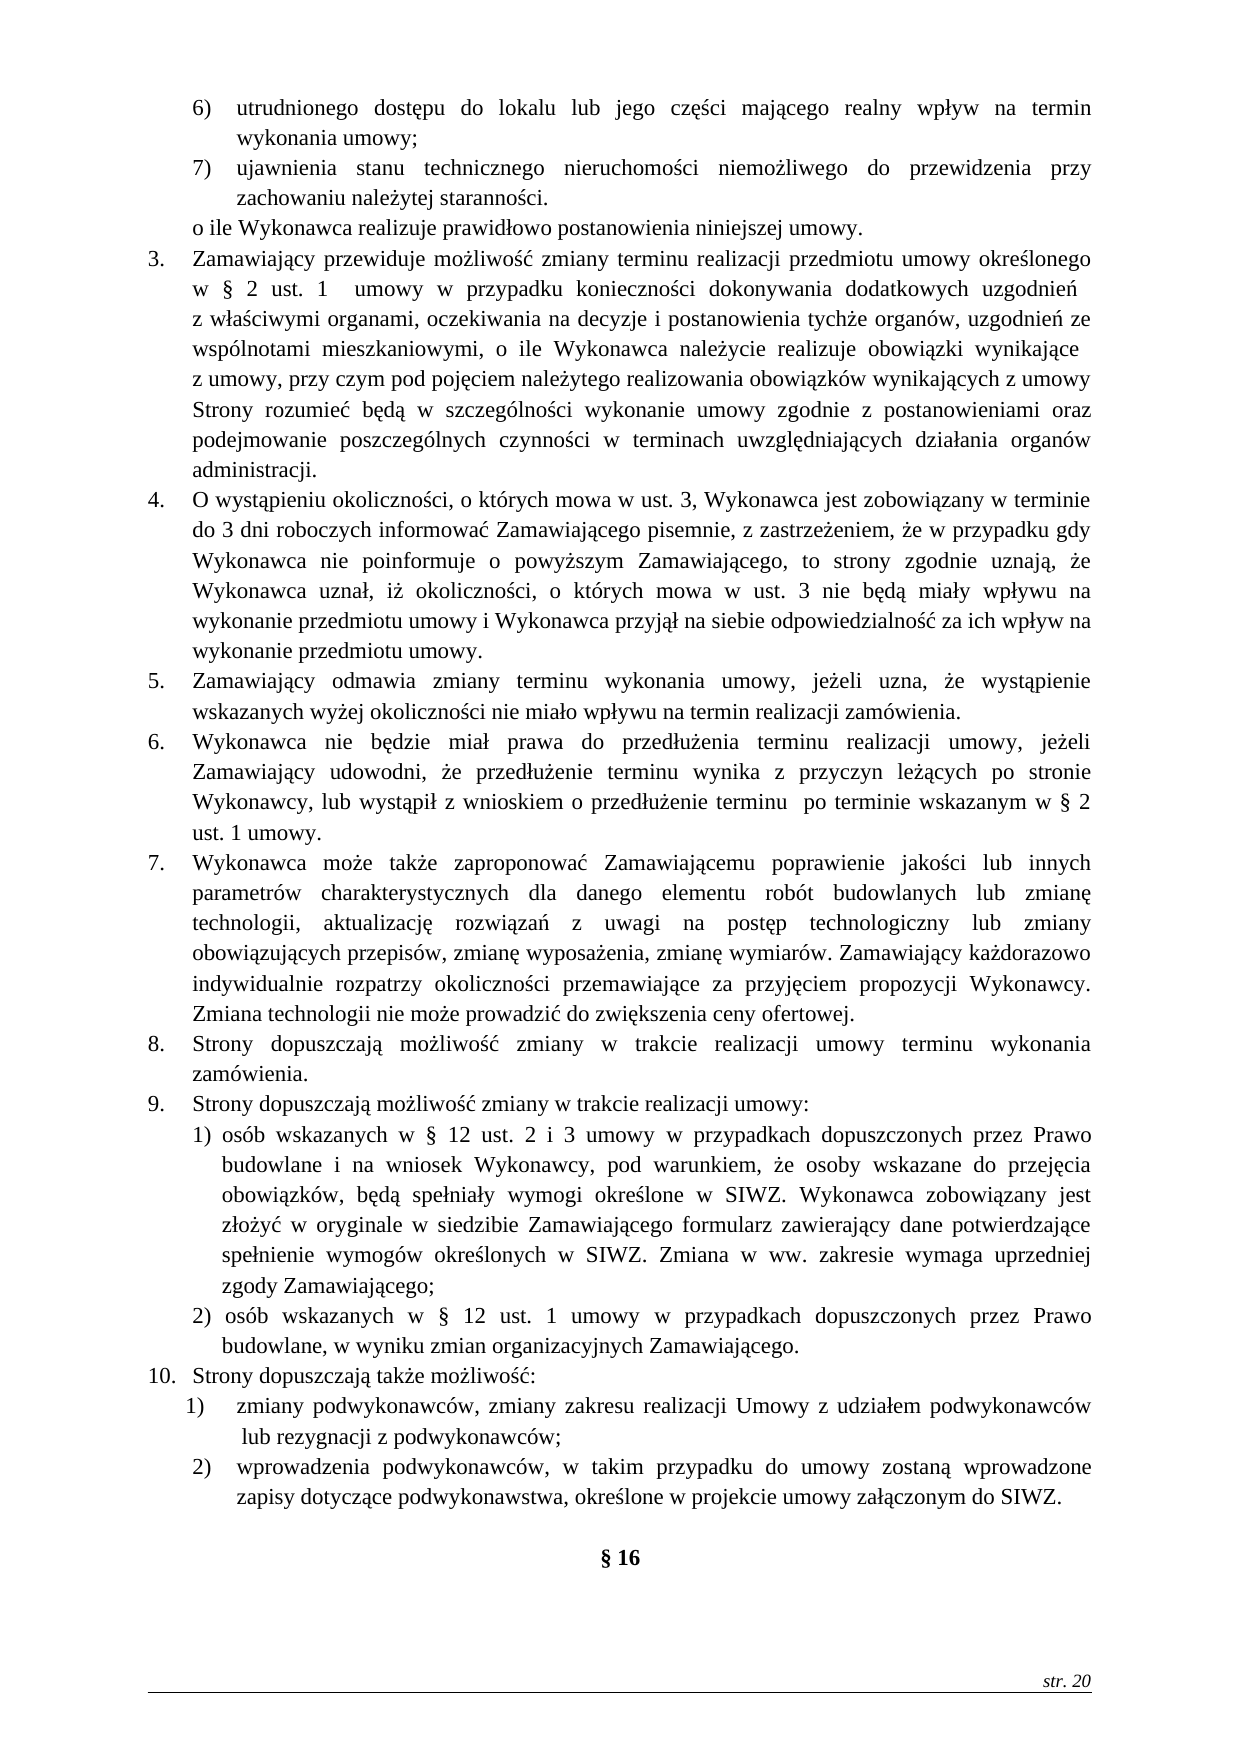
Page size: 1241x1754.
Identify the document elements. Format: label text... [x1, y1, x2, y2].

list Zamawiający odmawia zmiany terminu wykonania umowy, jeżeli uzna, że wystąpienie wskazanych wyżej okoliczności nie miało wpływu na termin realizacji zamówienia. [148, 668, 1092, 724]
list o ile Wykonawca realizuje prawidłowo postanowienia niniejszej umowy. [192, 214, 1092, 241]
list Zamawiający przewiduje możliwość zmiany terminu realizacji przedmiotu umowy określonego w § 2 ust. 1 umowy w przypadku konieczności dokonywania dodatkowych uzgodnień z właściwymi organami, oczekiwania na decyzje i postanowienia tychże organów, uzgodnień ze wspólnotami mieszkaniowymi, o ile Wykonawca należycie realizuje obowiązki wynikające z umowy, przy czym pod pojęciem należytego realizowania obowiązków wynikających z umowy Strony rozumieć będą w szczególności wykonanie umowy zgodnie z postanowieniami oraz podejmowanie poszczególnych czynności w terminach uwzględniających działania organów administracji. [148, 245, 1092, 482]
text 1) osób wskazanych w § 12 ust. 2 i 3 umowy w przypadkach dopuszczonych przez Prawo budowlane i na wniosek Wykonawcy, pod warunkiem, że osoby wskazane do przejęcia obowiązków, będą spełniały wymogi określone w SIWZ. Wykonawca zobowiązany jest złożyć w oryginale w siedzibie Zamawiającego formularz zawierający dane potwierdzające spełnienie wymogów określonych w SIWZ. Zmiana w ww. zakresie wymaga uprzedniej zgody Zamawiającego; [192, 1121, 1092, 1298]
list O wystąpieniu okoliczności, o których mowa w ust. 3, Wykonawca jest zobowiązany w terminie do 3 dni roboczych informować Zamawiającego pisemnie, z zastrzeżeniem, że w przypadku gdy Wykonawca nie poinformuje o powyższym Zamawiającego, to strony zgodnie uznają, że Wykonawca uznał, iż okoliczności, o których mowa w ust. 3 nie będą miały wpływu na wykonanie przedmiotu umowy i Wykonawca przyjął na siebie odpowiedzialność za ich wpływ na wykonanie przedmiotu umowy. [148, 486, 1092, 664]
list wprowadzenia podwykonawców, w takim przypadku do umowy zostaną wprowadzone zapisy dotyczące podwykonawstwa, określone w projekcie umowy załączonym do SIWZ. [192, 1453, 1092, 1509]
list Strony dopuszczają możliwość zmiany w trakcie realizacji umowy: [148, 1091, 1092, 1117]
list utrudnionego dostępu do lokalu lub jego części mającego realny wpływ na termin wykonania umowy; [192, 94, 1092, 150]
list ujawnienia stanu technicznego nieruchomości niemożliwego do przewidzenia przy zachowaniu należytej staranności. [192, 154, 1092, 211]
text 2) osób wskazanych w § 12 ust. 1 umowy w przypadkach dopuszczonych przez Prawo budowlane, w wyniku zmian organizacyjnych Zamawiającego. [192, 1302, 1092, 1358]
list Wykonawca może także zaproponować Zamawiającemu poprawienie jakości lub innych parametrów charakterystycznych dla danego elementu robót budowlanych lub zmianę technologii, aktualizację rozwiązań z uwagi na postęp technologiczny lub zmiany obowiązujących przepisów, zmianę wyposażenia, zmianę wymiarów. Zamawiający każdorazowo indywidualnie rozpatrzy okoliczności przemawiające za przyjęciem propozycji Wykonawcy. Zmiana technologii nie może prowadzić do zwiększenia ceny ofertowej. [148, 849, 1092, 1026]
list Strony dopuszczają możliwość zmiany w trakcie realizacji umowy terminu wykonania zamówienia. [148, 1030, 1092, 1087]
text § 16 [148, 1544, 1092, 1570]
list Strony dopuszczają także możliwość: [148, 1362, 1092, 1389]
list zmiany podwykonawców, zmiany zakresu realizacji Umowy z udziałem podwykonawców lub rezygnacji z podwykonawców; [185, 1393, 1092, 1449]
list Wykonawca nie będzie miał prawa do przedłużenia terminu realizacji umowy, jeżeli Zamawiający udowodni, że przedłużenie terminu wynika z przyczyn leżących po stronie Wykonawcy, lub wystąpił z wnioskiem o przedłużenie terminu po terminie wskazanym w § 2 ust. 1 umowy. [148, 728, 1092, 845]
